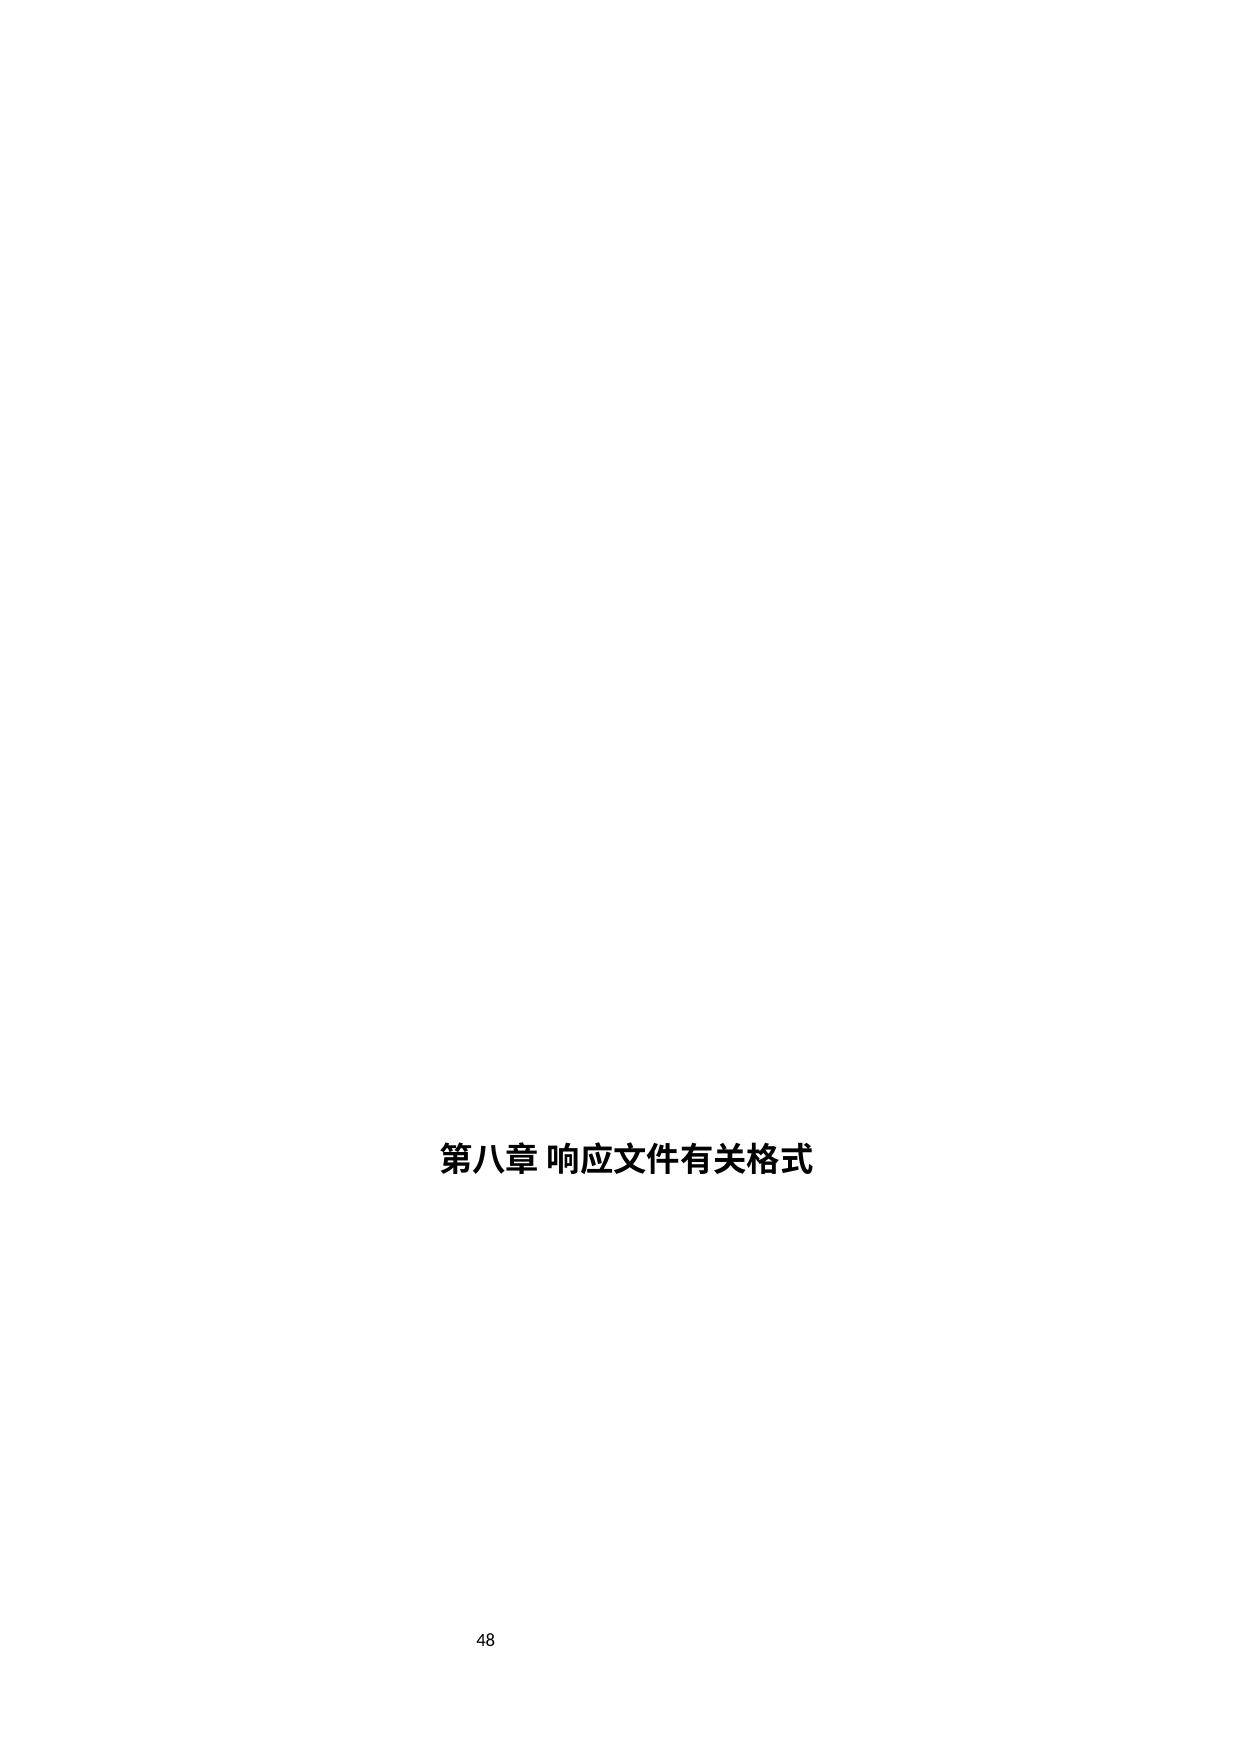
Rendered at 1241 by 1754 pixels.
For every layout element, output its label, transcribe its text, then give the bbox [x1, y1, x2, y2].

text 第八章 响应文件有关格式 [165, 1125, 1087, 1190]
